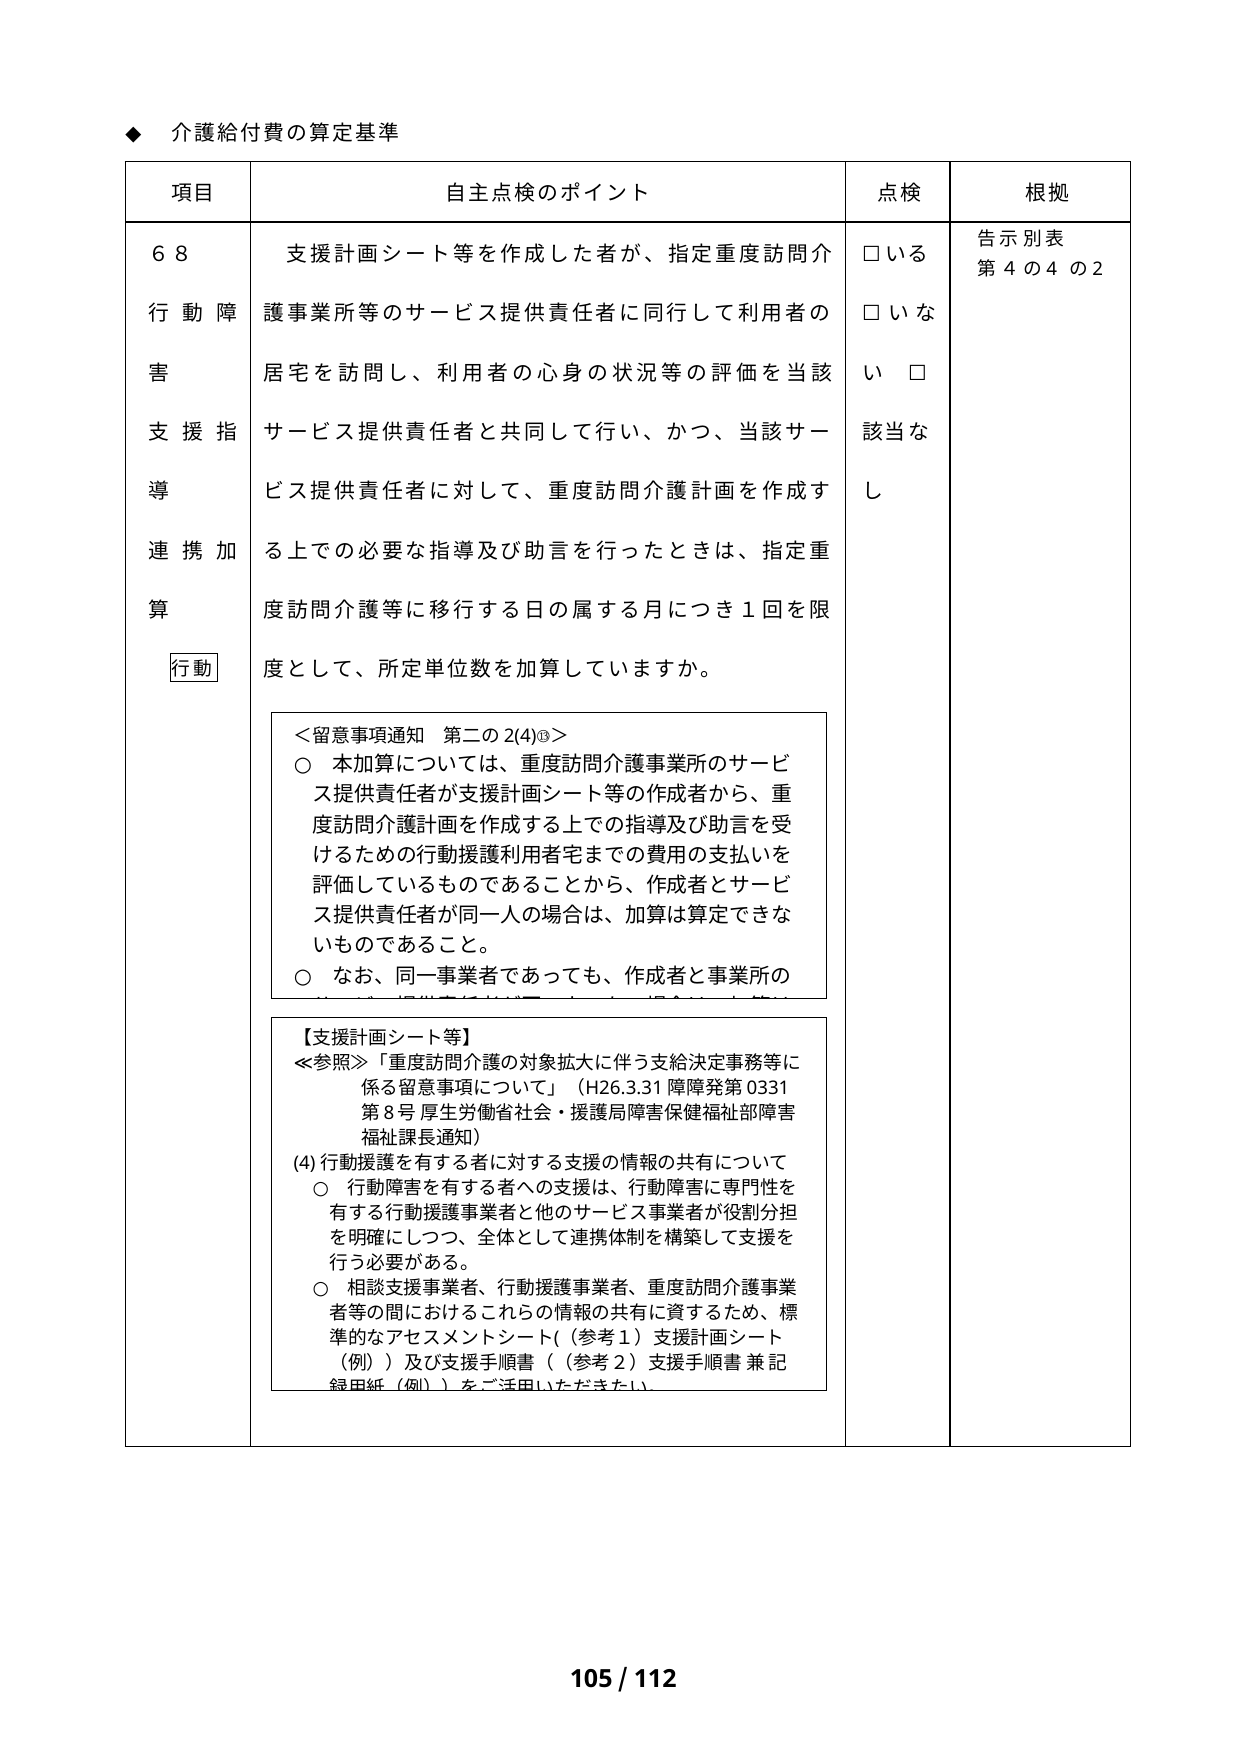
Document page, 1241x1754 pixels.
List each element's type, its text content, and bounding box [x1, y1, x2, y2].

table_header 根拠 [951, 162, 1130, 221]
table_header 自主点検のポイント [251, 162, 845, 221]
table_cell いる いない 該当なし [846, 223, 949, 1446]
table_header 項目 [126, 162, 250, 221]
table_cell 支援計画シート等を作成した者が、指定重度訪問介護事業所等のサービス提供責任者に同行して利用者の居宅を訪問し、利用者の心身の状況等の評価を当該サービス提供責任者と共同して行い、かつ、当該サービス提供責任者に対して、重度訪問介護計画を作成する上での必要な指導及び助言を行ったときは、指定重度訪問介護等に移行する日の属する月につき１回を限度として、所定単位数を加算していますか。 [251, 223, 845, 1446]
table_header 点検 [846, 162, 949, 221]
table_cell ６８ 行動障害 支援指導 連携加算 行動 [126, 223, 250, 1446]
table_cell 告示別表 第４の4の2 [951, 223, 1130, 1446]
text ◆ 介護給付費の算定基準 [125, 102, 1115, 161]
